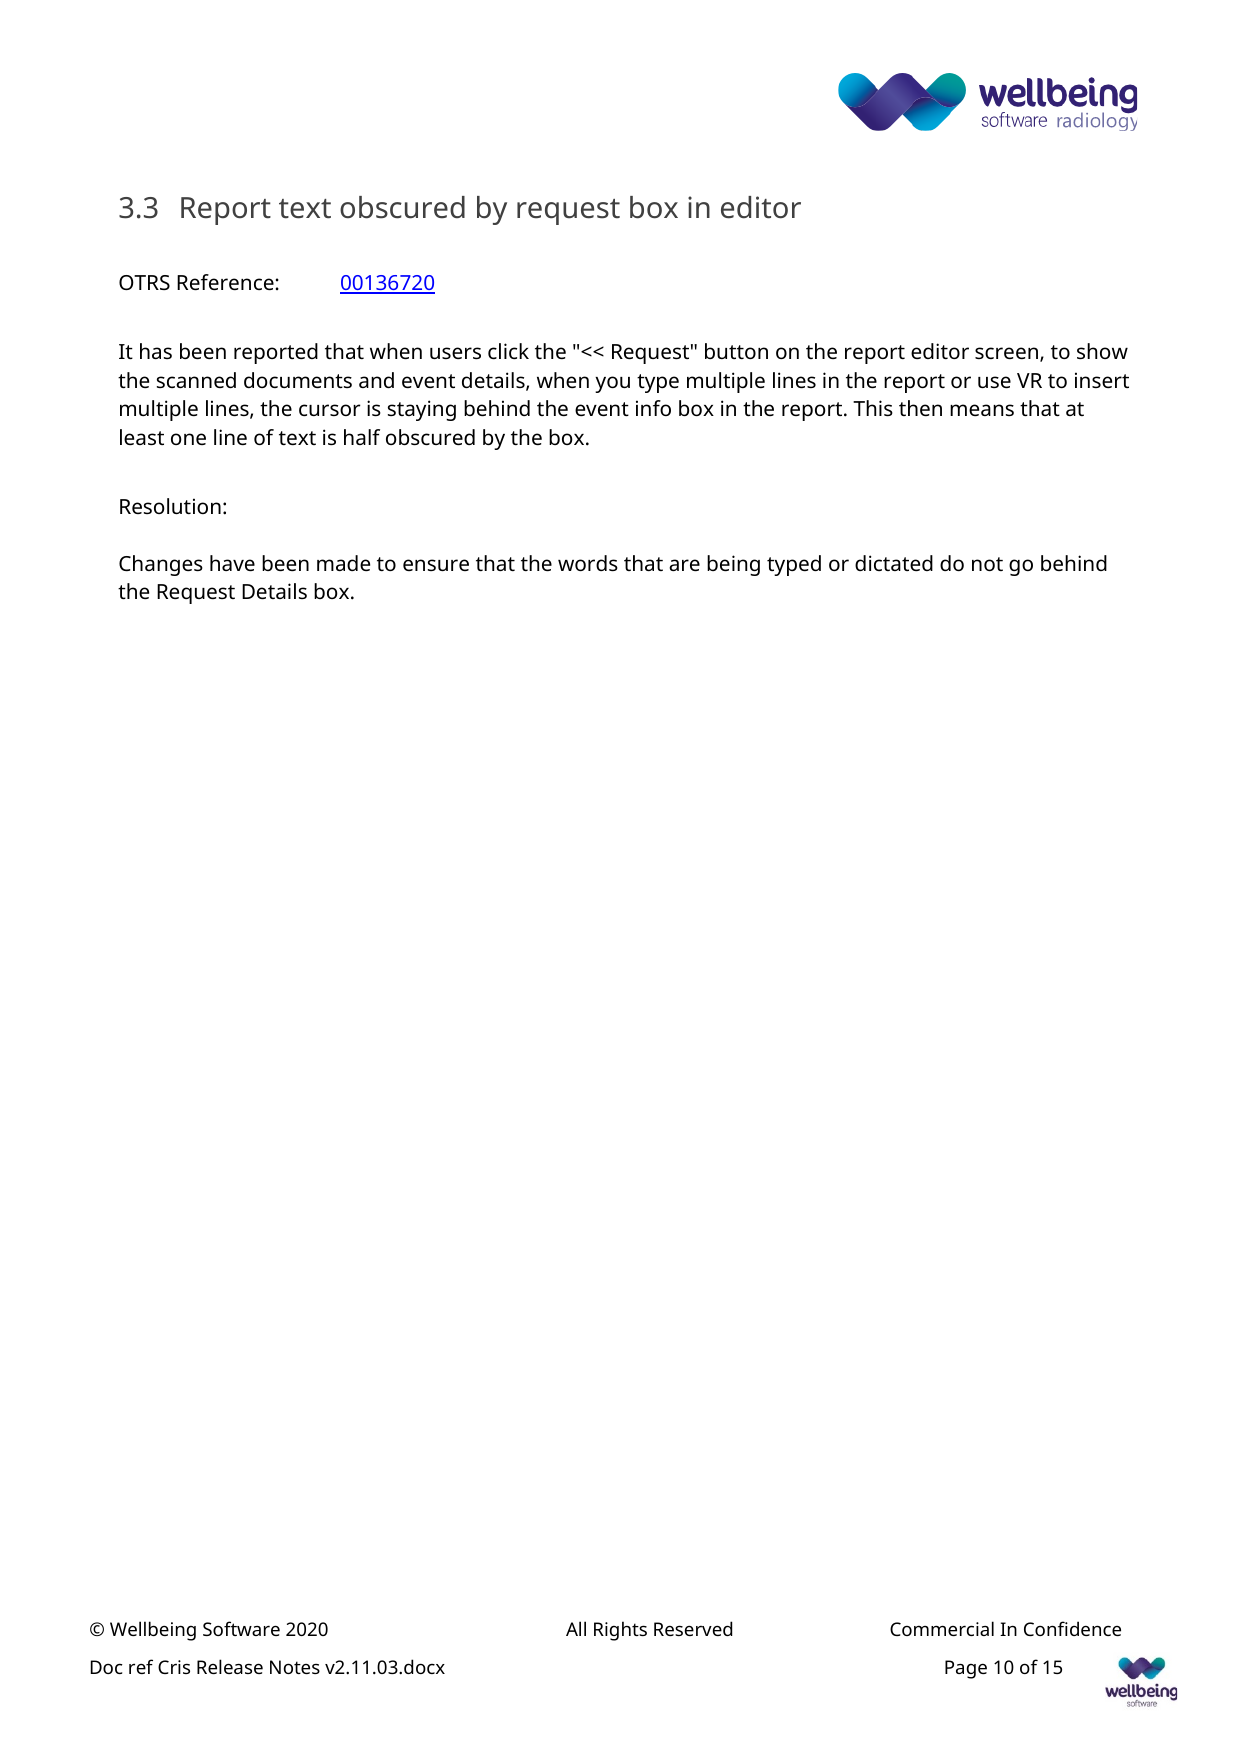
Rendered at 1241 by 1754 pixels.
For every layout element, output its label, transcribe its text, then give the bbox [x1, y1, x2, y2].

picture [838, 73, 1138, 131]
picture [1105, 1644, 1178, 1719]
text Changes have been made to ensure that the words that are being typed or dictated do not go behind the Request Details box. [118, 549, 1137, 606]
text Resolution: [118, 492, 1137, 521]
text It has been reported that when users click the "<< Request" button on the report editor screen, to show the scanned documents and event details, when you type multiple lines in the report or use VR to insert multiple lines, the cursor is staying behind the event info box in the report. This then means that at least one line of text is half obscured by the box. [118, 337, 1137, 451]
subtitle Report text obscured by request box in editor [118, 187, 1137, 227]
text OTRS Reference: 00136720 [118, 268, 1137, 297]
picture [838, 73, 848, 83]
